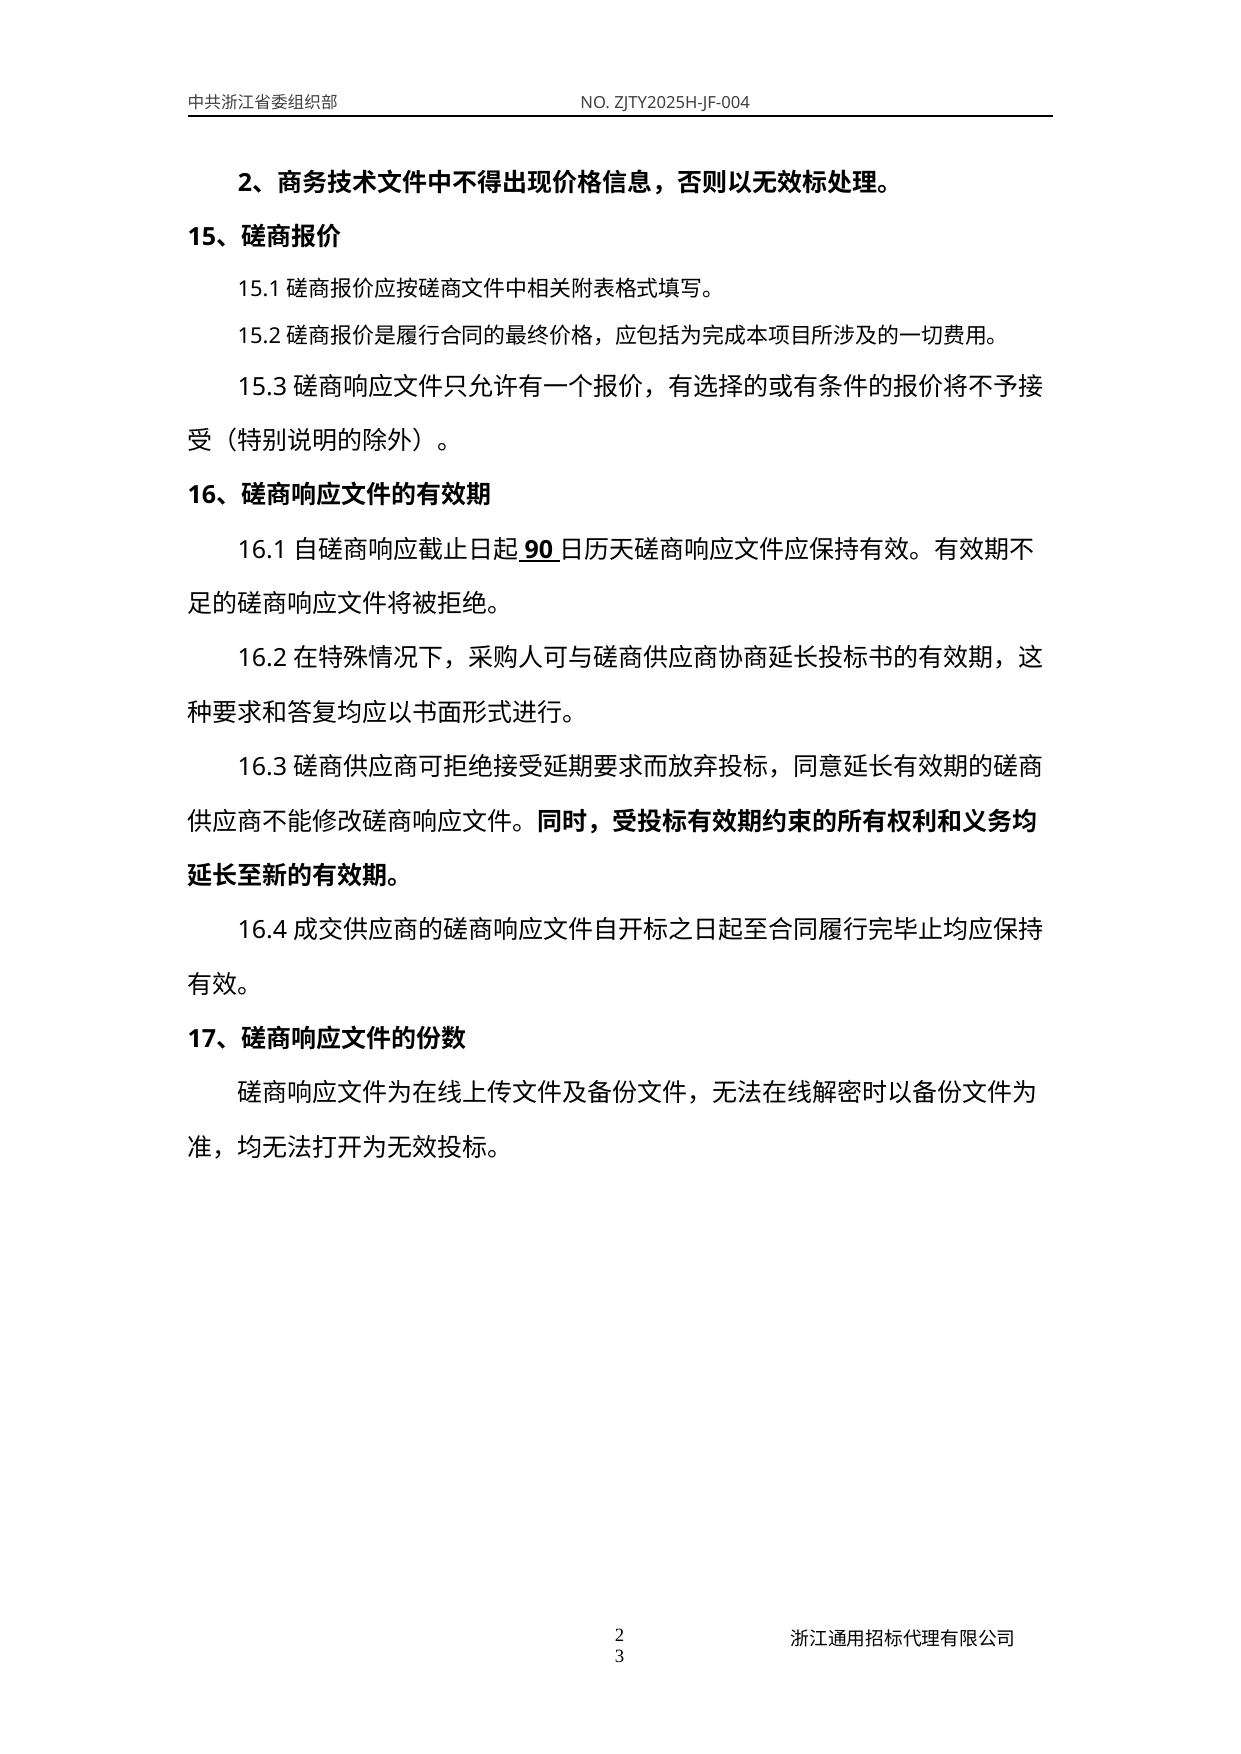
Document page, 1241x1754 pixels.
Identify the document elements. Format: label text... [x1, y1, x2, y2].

list 16.1 自磋商响应截止日起 90 日历天磋商响应文件应保持有效。有效期不足的磋商响应文件将被拒绝。 [187, 529, 1053, 620]
text 磋商响应文件为在线上传文件及备份文件，无法在线解密时以备份文件为准，均无法打开为无效投标。 [187, 1073, 1053, 1163]
list 16.2 在特殊情况下，采购人可与磋商供应商协商延长投标书的有效期，这种要求和答复均应以书面形式进行。 [187, 638, 1053, 728]
list 16、磋商响应文件的有效期 [187, 475, 1053, 511]
text 16.3 磋商供应商可拒绝接受延期要求而放弃投标，同意延长有效期的磋商供应商不能修改磋商响应文件。同时，受投标有效期约束的所有权利和义务均延长至新的有效期。 [187, 747, 1053, 892]
text 15.3 磋商响应文件只允许有一个报价，有选择的或有条件的报价将不予接受（特别说明的除外）。 [187, 366, 1053, 457]
text 17、磋商响应文件的份数 [187, 1018, 1053, 1055]
text 15.1 磋商报价应按磋商文件中相关附表格式填写。 [187, 271, 1053, 302]
text 15、磋商报价 [187, 216, 1053, 253]
text 15.2 磋商报价是履行合同的最终价格，应包括为完成本项目所涉及的一切费用。 [187, 318, 1053, 350]
text 2、商务技术文件中不得出现价格信息，否则以无效标处理。 [187, 162, 1053, 198]
text 16.4 成交供应商的磋商响应文件自开标之日起至合同履行完毕止均应保持有效。 [187, 910, 1053, 1000]
